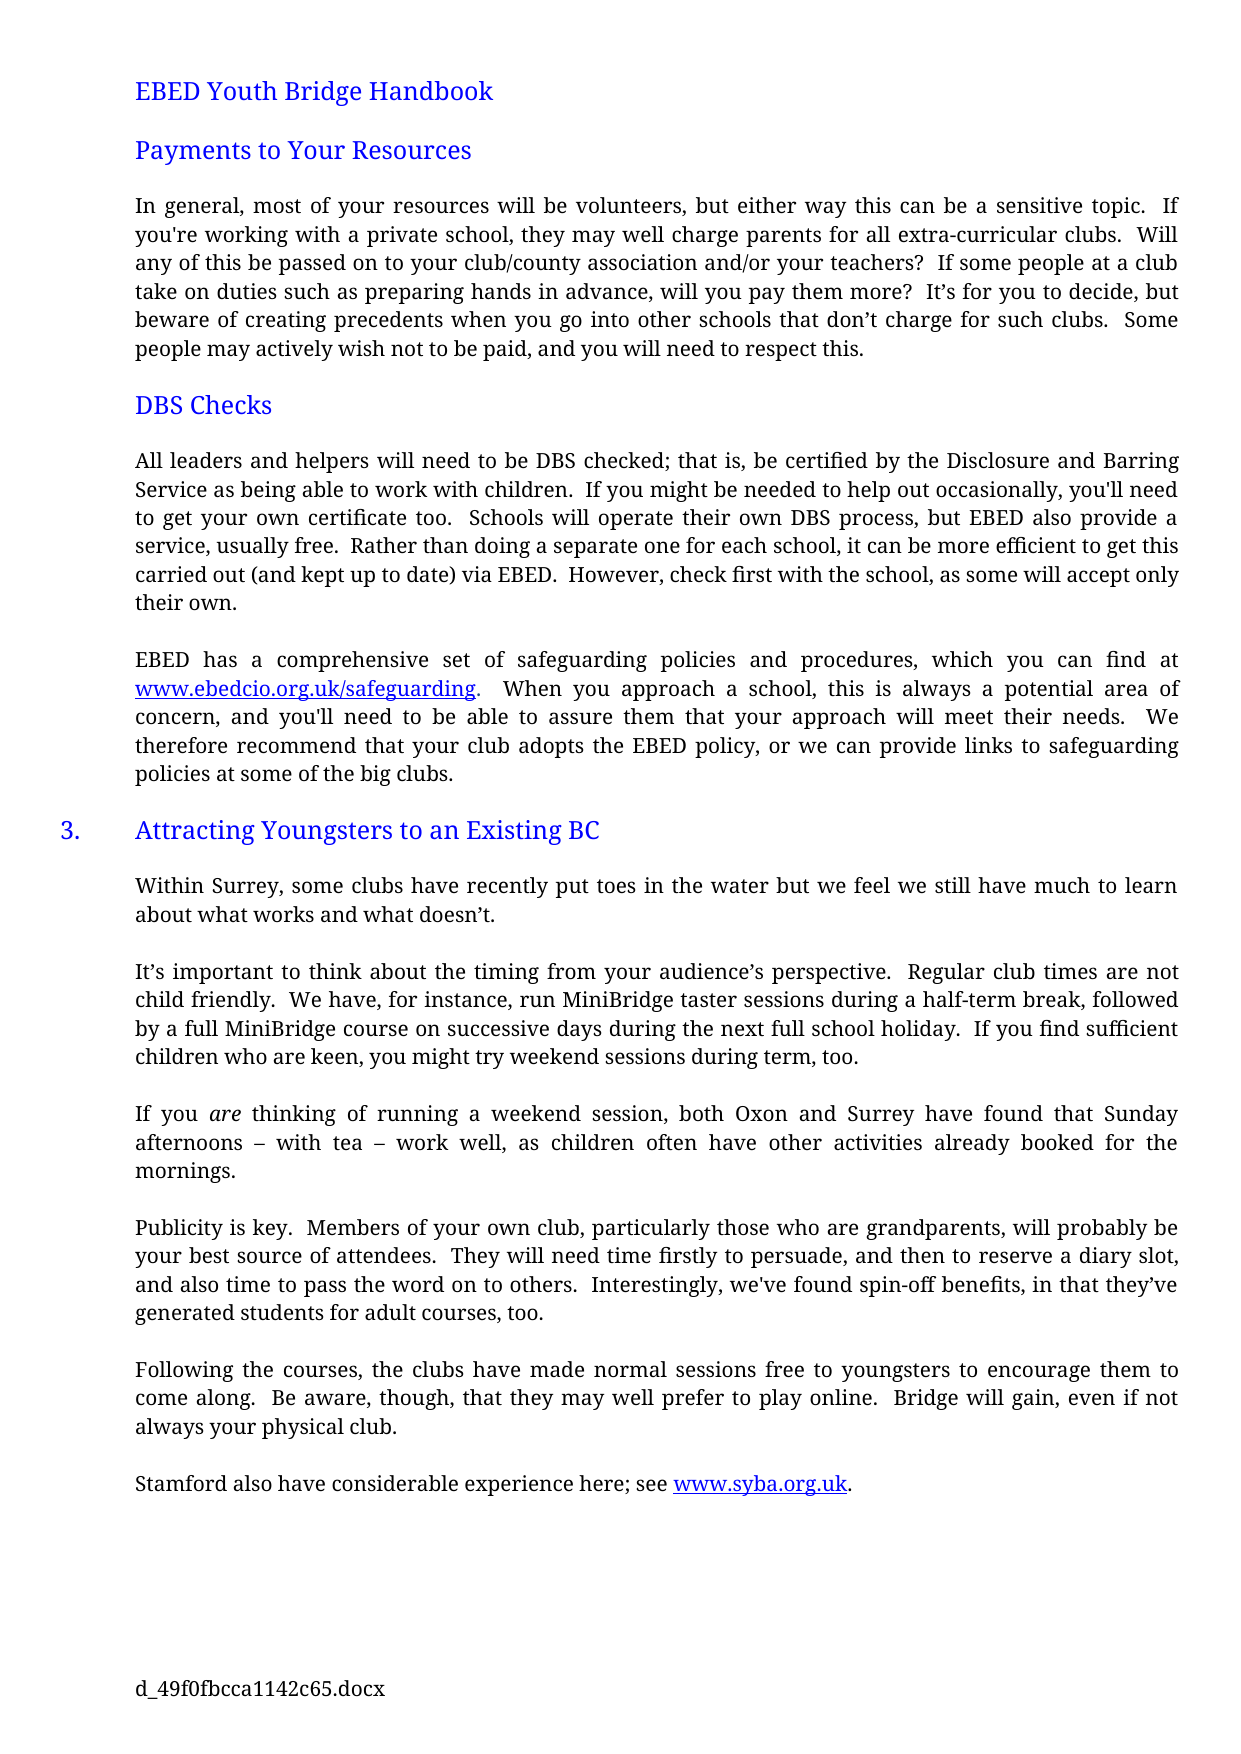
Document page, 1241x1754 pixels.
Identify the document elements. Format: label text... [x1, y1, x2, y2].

subtitle DBS Checks [135, 387, 1180, 421]
text Stamford also have considerable experience here; see www.syba.org.uk. [135, 1469, 1180, 1497]
text Publicity is key. Members of your own club, particularly those who are grandparents, will probably be your best source of attendees. They will need time firstly to persuade, and then to reserve a diary slot, and also time to pass the word on to others. Interestingly, we've found spin-off benefits, in that they’ve generated students for adult courses, too. [135, 1213, 1180, 1327]
subtitle Payments to Your Resources [135, 133, 1180, 167]
text EBED has a comprehensive set of safeguarding policies and procedures, which you can find at www.ebedcio.org.uk/safeguarding. When you approach a school, this is always a potential area of concern, and you'll need to be able to assure them that your approach will meet their needs. We therefore recommend that your club adopts the EBED policy, or we can provide links to safeguarding policies at some of the big clubs. [135, 645, 1180, 788]
text If you are thinking of running a weekend session, both Oxon and Surrey have found that Sunday afternoons – with tea – work well, as children often have other activities already booked for the mornings. [135, 1099, 1180, 1184]
text Following the courses, the clubs have made normal sessions free to youngsters to encourage them to come along. Be aware, though, that they may well prefer to play online. Bridge will gain, even if not always your physical club. [135, 1355, 1180, 1440]
text In general, most of your resources will be volunteers, but either way this can be a sensitive topic. If you're working with a private school, they may well charge parents for all extra-curricular clubs. Will any of this be passed on to your club/county association and/or your teachers? If some people at a club take on duties such as preparing hands in advance, will you pay them more? It’s for you to decide, but beware of creating precedents when you go into other schools that don’t charge for such clubs. Some people may actively wish not to be paid, and you will need to respect this. [135, 192, 1180, 362]
text All leaders and helpers will need to be DBS checked; that is, be certified by the Disclosure and Barring Service as being able to work with children. If you might be needed to help out occasionally, you'll need to get your own certificate too. Schools will operate their own DBS process, but EBED also provide a service, usually free. Rather than doing a separate one for each school, it can be more efficient to get this carried out (and kept up to date) via EBED. However, check first with the school, as some will accept only their own. [135, 446, 1180, 617]
text Within Surrey, some clubs have recently put toes in the water but we feel we still have much to learn about what works and what doesn’t. [135, 872, 1180, 928]
text It’s important to think about the timing from your audience’s perspective. Regular club times are not child friendly. We have, for instance, run MiniBridge taster sessions during a half-term break, followed by a full MiniBridge course on successive days during the next full school holiday. If you find sufficient children who are keen, you might try weekend sessions during term, too. [135, 957, 1180, 1071]
subtitle Attracting Youngsters to an Existing BC [60, 813, 1180, 847]
